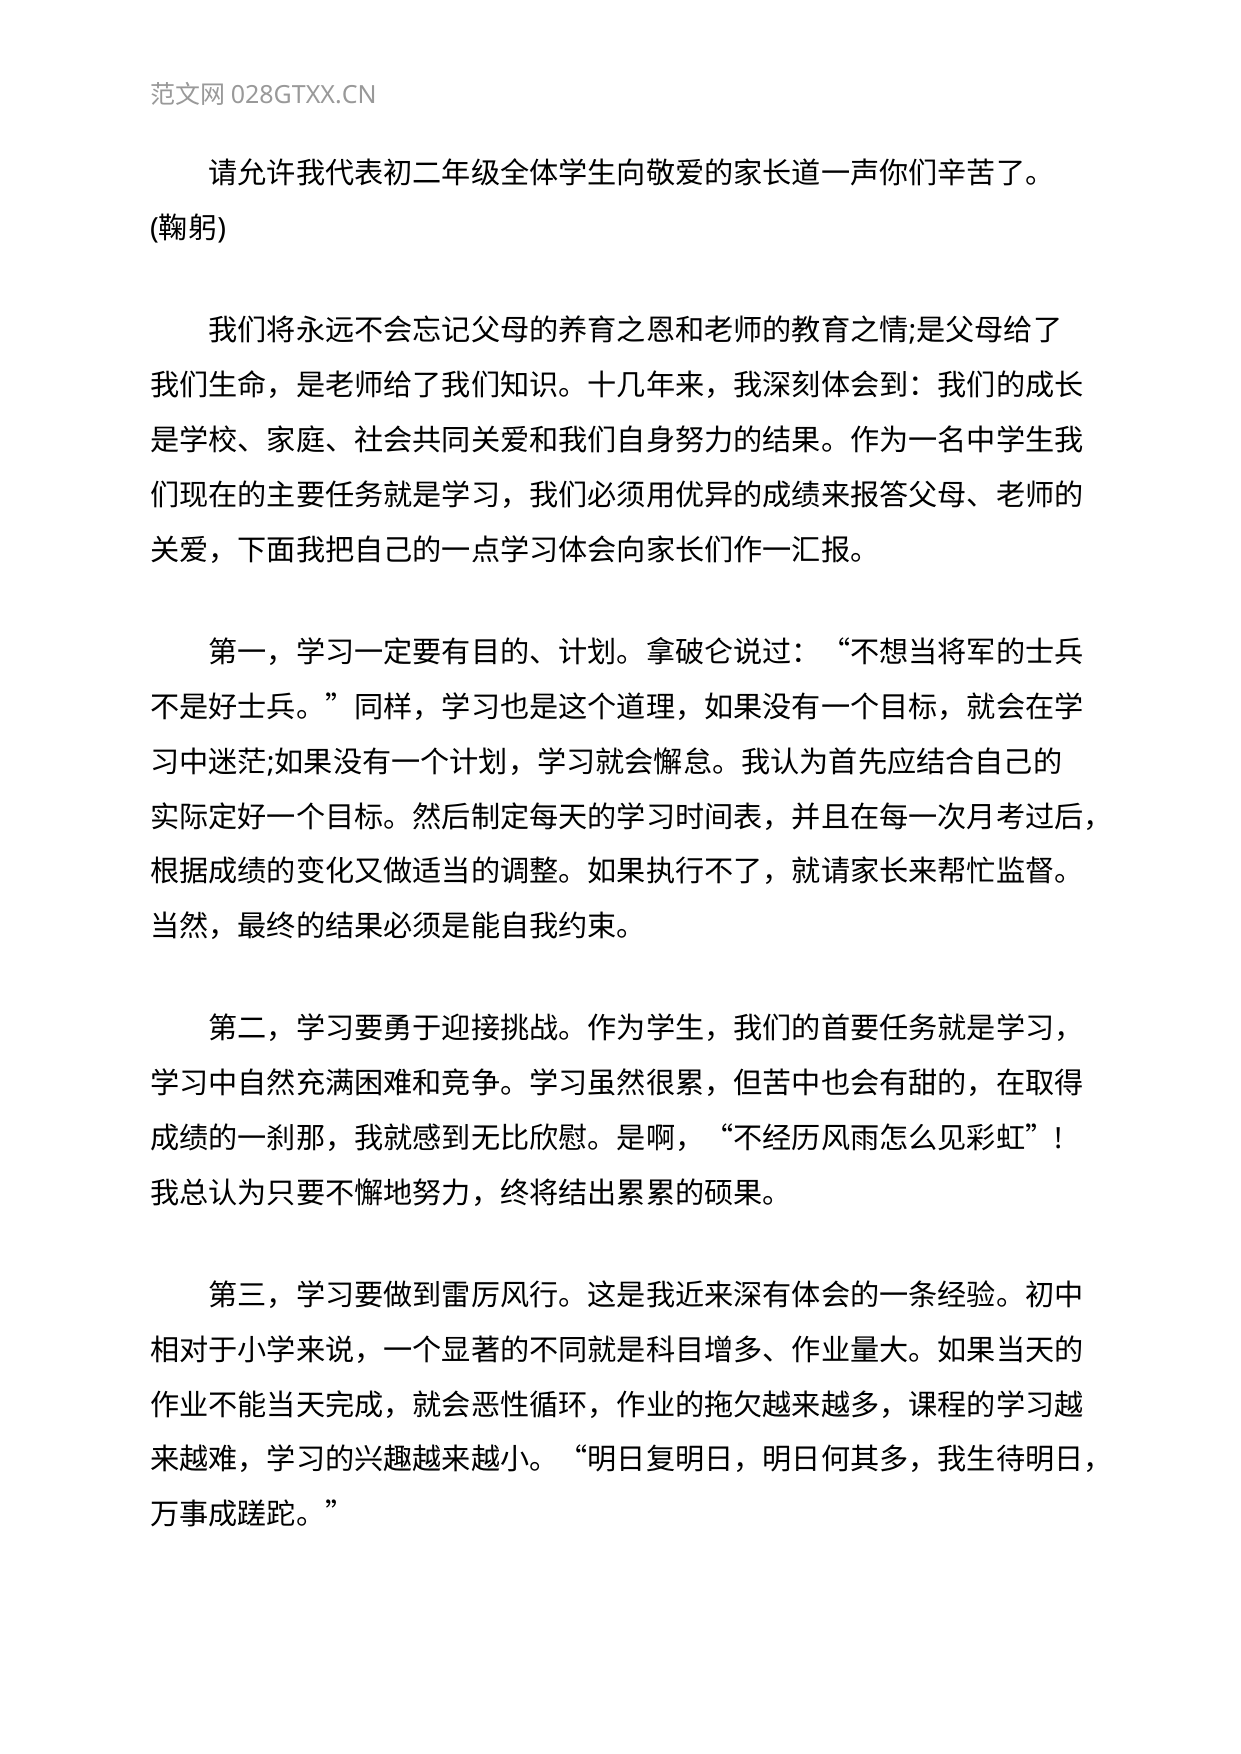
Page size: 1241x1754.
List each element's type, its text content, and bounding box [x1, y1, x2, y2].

text 第三，学习要做到雷厉风行。这是我近来深有体会的一条经验。初中相对于小学来说，一个显著的不同就是科目增多、作业量大。如果当天的作业不能当天完成，就会恶性循环，作业的拖欠越来越多，课程的学习越来越难，学习的兴趣越来越小。“明日复明日，明日何其多，我生待明日，万事成蹉跎。” [150, 1271, 1090, 1533]
text 请允许我代表初二年级全体学生向敬爱的家长道一声你们辛苦了。(鞠躬) [150, 150, 1090, 247]
text 第二，学习要勇于迎接挑战。作为学生，我们的首要任务就是学习，学习中自然充满困难和竞争。学习虽然很累，但苦中也会有甜的，在取得成绩的一刹那，我就感到无比欣慰。是啊，“不经历风雨怎么见彩虹”!我总认为只要不懈地努力，终将结出累累的硕果。 [150, 1005, 1090, 1212]
text 第一，学习一定要有目的、计划。拿破仑说过：“不想当将军的士兵不是好士兵。”同样，学习也是这个道理，如果没有一个目标，就会在学习中迷茫;如果没有一个计划，学习就会懈怠。我认为首先应结合自己的实际定好一个目标。然后制定每天的学习时间表，并且在每一次月考过后，根据成绩的变化又做适当的调整。如果执行不了，就请家长来帮忙监督。当然，最终的结果必须是能自我约束。 [150, 628, 1090, 945]
text 我们将永远不会忘记父母的养育之恩和老师的教育之情;是父母给了我们生命，是老师给了我们知识。十几年来，我深刻体会到：我们的成长是学校、家庭、社会共同关爱和我们自身努力的结果。作为一名中学生我们现在的主要任务就是学习，我们必须用优异的成绩来报答父母、老师的关爱，下面我把自己的一点学习体会向家长们作一汇报。 [150, 307, 1090, 569]
